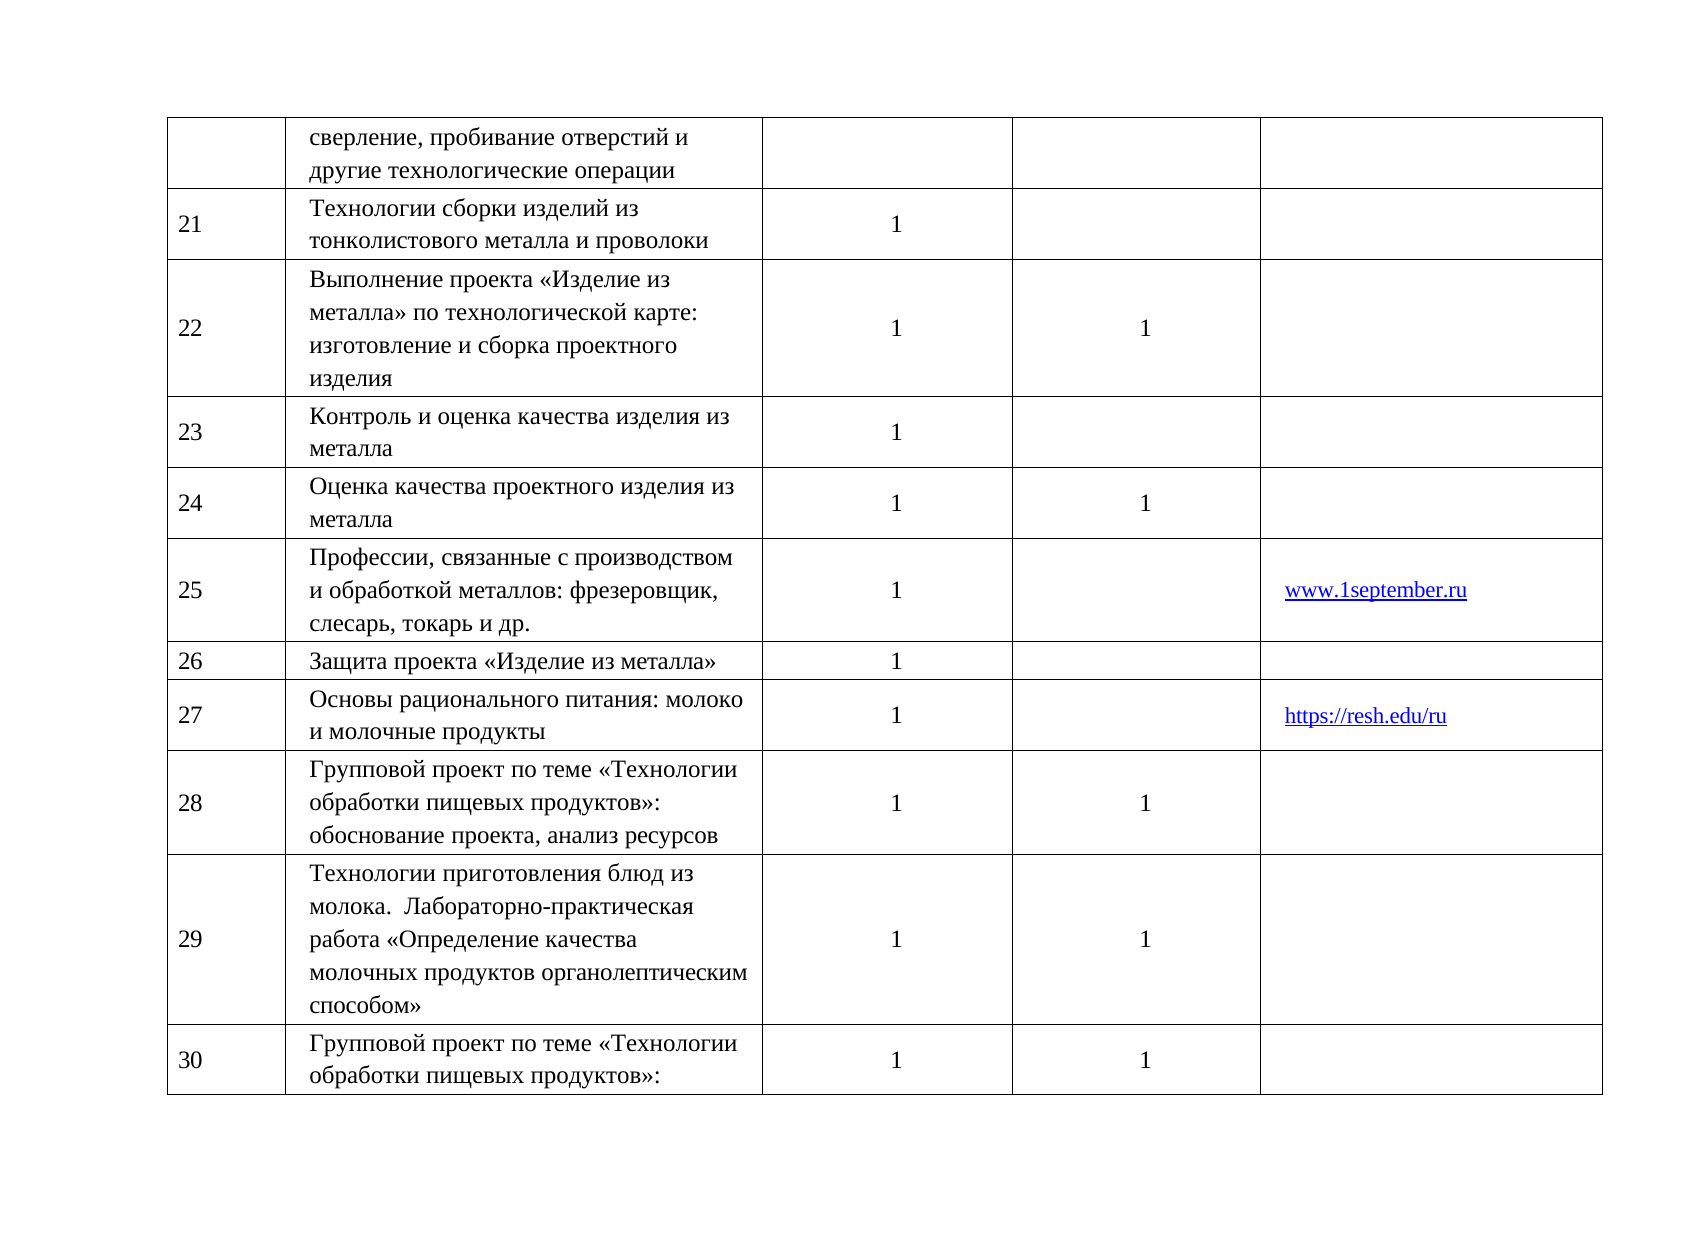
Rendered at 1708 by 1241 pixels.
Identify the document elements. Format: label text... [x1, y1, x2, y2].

table_cell 1 [1013, 468, 1260, 537]
table_cell 1 [1013, 260, 1260, 396]
table_cell 25 [168, 539, 285, 641]
table_cell [1013, 189, 1260, 259]
table_cell [1261, 855, 1602, 1023]
table_cell 1 [763, 468, 1012, 537]
table_cell [1013, 397, 1260, 467]
table_cell 1 [763, 189, 1012, 259]
table_cell Технологии сборки изделий из тонколистового металла и проволоки [286, 189, 762, 259]
table_cell [1261, 189, 1602, 259]
table_header [168, 118, 285, 188]
table_header [1261, 118, 1602, 188]
table_cell 1 [763, 539, 1012, 641]
table_cell 28 [168, 751, 285, 853]
table_cell 22 [168, 260, 285, 396]
table_cell Групповой проект по теме «Технологии обработки пищевых продуктов»: [286, 1025, 762, 1094]
table_cell 26 [168, 642, 285, 679]
table_cell 27 [168, 680, 285, 749]
table_header [763, 118, 1012, 188]
table_cell 23 [168, 397, 285, 467]
table_cell Контроль и оценка качества изделия из металла [286, 397, 762, 467]
table_cell 30 [168, 1025, 285, 1094]
table_cell Защита проекта «Изделие из металла» [286, 642, 762, 679]
table_cell 24 [168, 468, 285, 537]
table_cell 1 [1013, 855, 1260, 1023]
table_cell Оценка качества проектного изделия из металла [286, 468, 762, 537]
table_cell [1261, 397, 1602, 467]
table_cell Основы рационального питания: молоко и молочные продукты [286, 680, 762, 749]
table_cell Технологии приготовления блюд из молока. Лабораторно-практическая работа «Определение качества молочных продуктов органолептическим способом» [286, 855, 762, 1023]
table_cell 1 [763, 397, 1012, 467]
table_cell [1013, 680, 1260, 749]
table_cell Групповой проект по теме «Технологии обработки пищевых продуктов»: обоснование проекта, анализ ресурсов [286, 751, 762, 853]
table_cell 21 [168, 189, 285, 259]
table_cell [1013, 539, 1260, 641]
table_header [1013, 118, 1260, 188]
table_cell https://resh.edu/ru [1261, 680, 1602, 749]
table_cell 1 [1013, 1025, 1260, 1094]
table_cell Профессии, связанные с производством и обработкой металлов: фрезеровщик, слесарь, токарь и др. [286, 539, 762, 641]
table_cell 1 [763, 751, 1012, 853]
table_cell [1261, 642, 1602, 679]
table_cell 1 [763, 260, 1012, 396]
table_cell [1013, 642, 1260, 679]
table_cell [1261, 468, 1602, 537]
table_cell 1 [763, 1025, 1012, 1094]
table_cell [1261, 260, 1602, 396]
table_cell [1261, 751, 1602, 853]
table_cell [1261, 1025, 1602, 1094]
table_cell 1 [763, 642, 1012, 679]
table_cell 29 [168, 855, 285, 1023]
table_cell 1 [1013, 751, 1260, 853]
table_cell www.1september.ru [1261, 539, 1602, 641]
table_header сверление, пробивание отверстий и другие технологические операции [286, 118, 762, 188]
table_cell 1 [763, 855, 1012, 1023]
table_cell Выполнение проекта «Изделие из металла» по технологической карте: изготовление и сборка проектного изделия [286, 260, 762, 396]
table_cell 1 [763, 680, 1012, 749]
